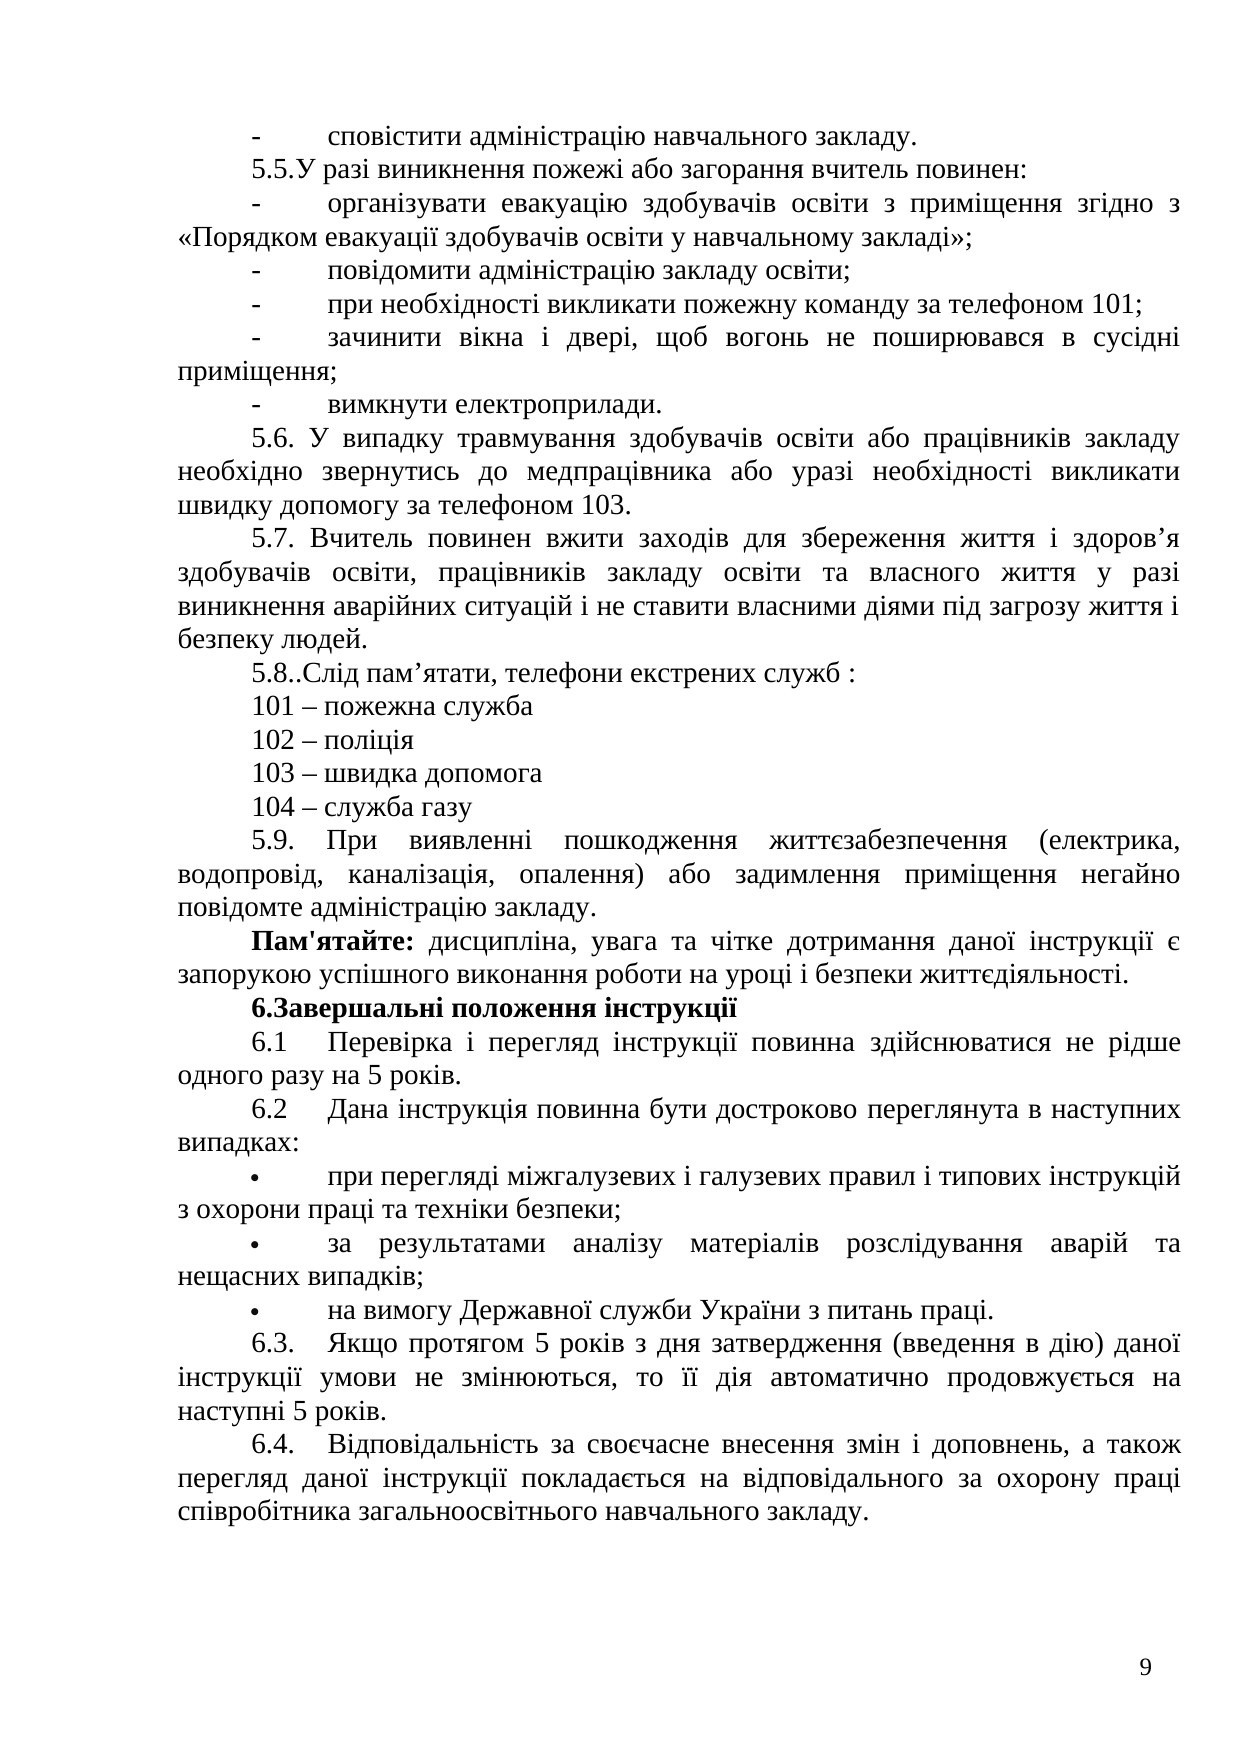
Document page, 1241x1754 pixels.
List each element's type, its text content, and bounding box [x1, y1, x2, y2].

list на вимогу Державної служби України з питань праці. [177, 1292, 1181, 1326]
list 6.Завершальні положення інструкції [177, 990, 1181, 1024]
text 102 – поліція [177, 722, 1181, 755]
list при перегляді міжгалузевих і галузевих правил і типових інструкцій з охорони праці та техніки безпеки; [177, 1158, 1181, 1225]
list повідомити адміністрацію закладу освіти; [177, 252, 1181, 286]
text 103 – швидка допомога [177, 755, 1181, 789]
list організувати евакуацію здобувачів освіти з приміщення згідно з «Порядком евакуації здобувачів освіти у навчальному закладі»; [177, 185, 1181, 252]
list вимкнути електроприлади. [177, 386, 1181, 420]
text Пам'ятайте: дисципліна, увага та чітке дотримання даної інструкції є запорукою успішного виконання роботи на ypoцi i безпеки життєдіяльності. [177, 923, 1181, 990]
list Якщо протягом 5 років з дня затвердження (введення в дію) даної інструкції умови не змінюються, то її дія автоматично продовжується на наступні 5 років. [177, 1326, 1181, 1426]
list Дана інструкція повинна бути достроково переглянута в наступних випадках: [177, 1091, 1181, 1158]
list Перевірка і перегляд інструкції повинна здійснюватися не рідше одного разу на 5 років. [177, 1024, 1181, 1091]
text 5.9. При виявленні пошкодження життєзабезпечення (електрика, водопровід, каналізація, опалення) або задимлення приміщення негайно повідомте адміністрацію закладу. [177, 822, 1181, 923]
text 101 – пожежна служба [177, 688, 1181, 722]
list за результатами аналізу матеріалів розслідування аварій та нещасних випадків; [177, 1225, 1181, 1292]
text 104 – служба газу [177, 789, 1181, 822]
list сповістити адміністрацію навчального закладу. [177, 118, 1181, 152]
text 5.7. Вчитель повинен вжити заходів для збереження життя і здоров’я здобувачів освіти, працівників закладу освіти та власного життя у разі виникнення аварійних ситуацій і не ставити власними діями під загрозу життя і безпеку людей. [177, 521, 1181, 655]
text 5.5.У разі виникнення пожежі або загорання вчитель повинен: [177, 152, 1181, 185]
list зачинити вікна і двері, щоб вогонь не поширювався в сусідні приміщення; [177, 319, 1181, 386]
text 5.6. У випадку травмування здобувачів освіти або працівників закладу необхідно звернутись до медпрацівника або уразі необхідності викликати швидку допомогу за телефоном 103. [177, 420, 1181, 521]
list Відповідальність за своєчасне внесення змін і доповнень, а також перегляд даної інструкції покладається на відповідального за охорону праці співробітника загальноосвітнього навчального закладу. [177, 1426, 1181, 1527]
list при необхідності викликати пожежну команду за телефоном 101; [177, 286, 1181, 319]
text 5.8..Слід пам’ятати, телефони екстрених служб : [177, 655, 1181, 688]
